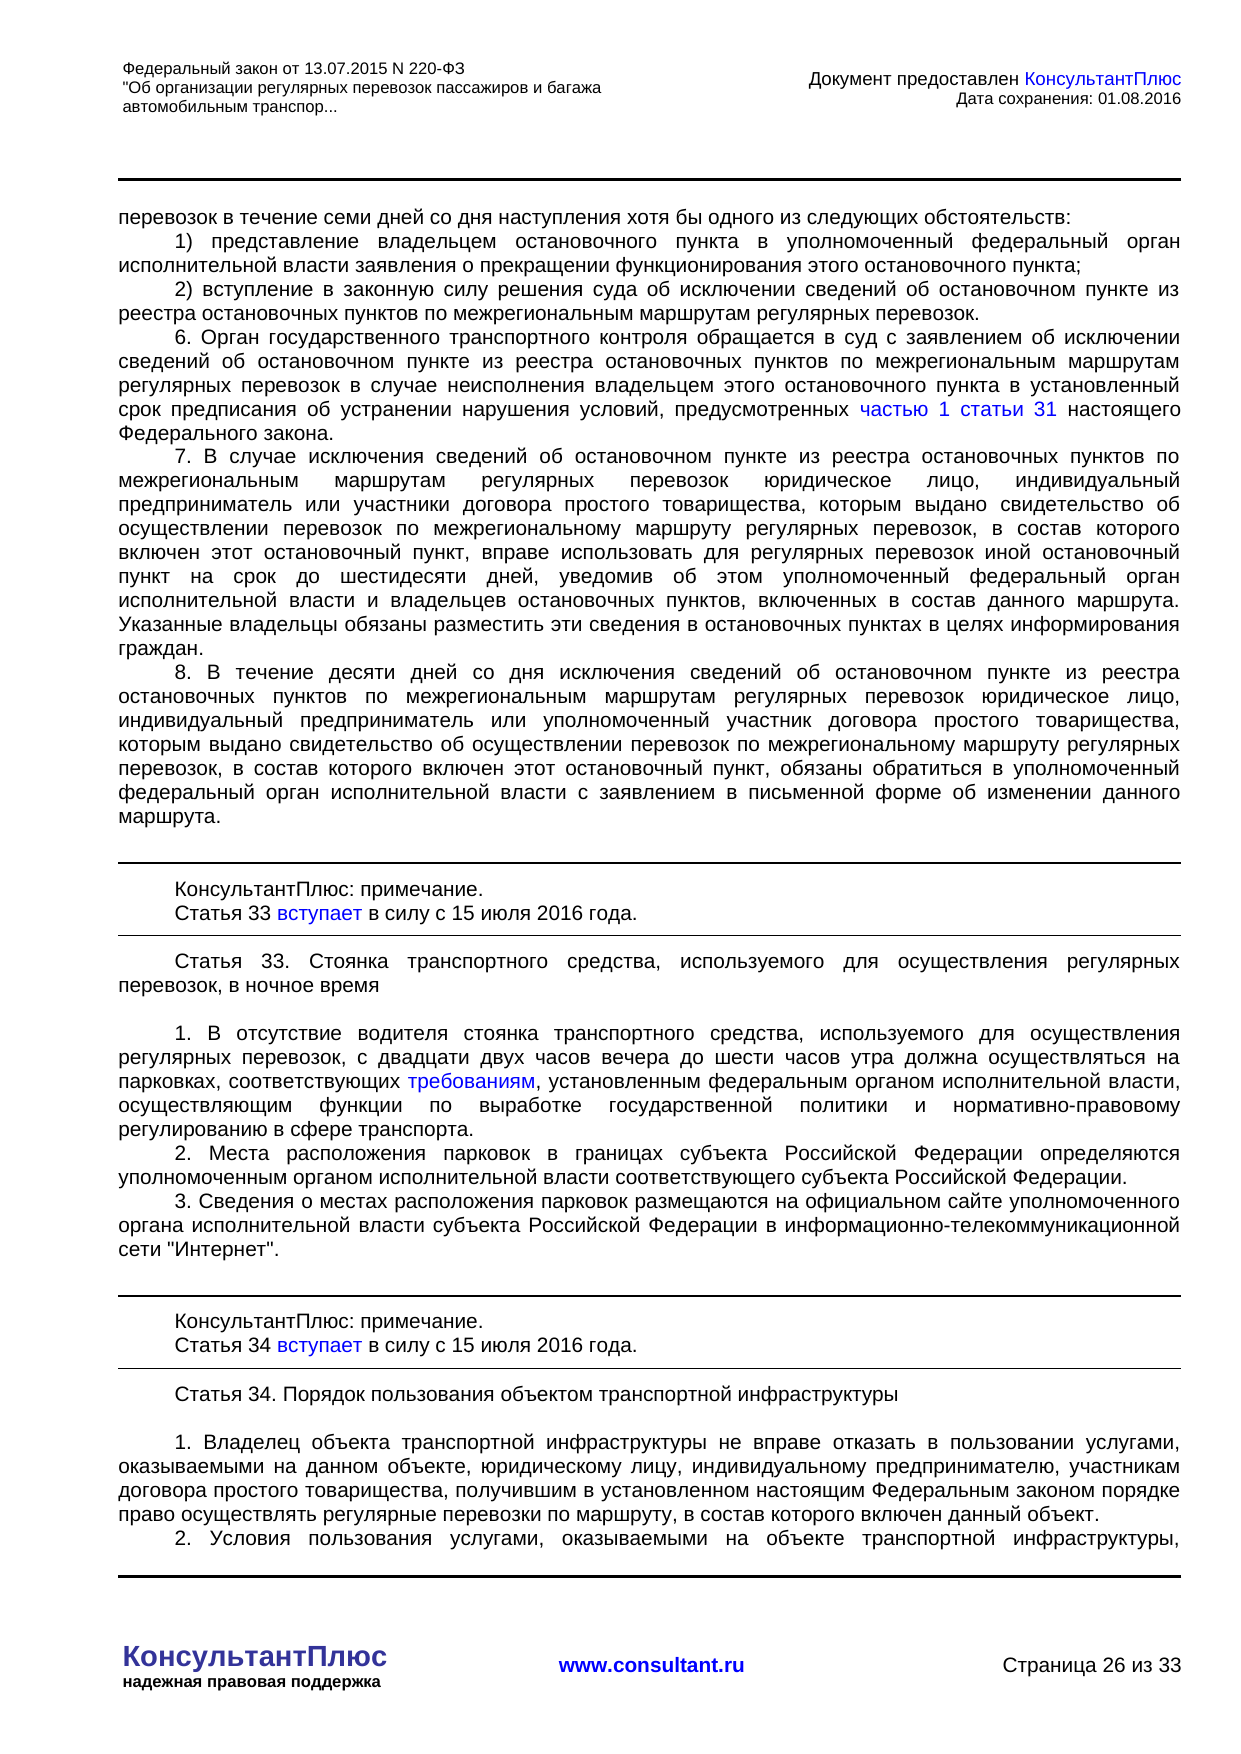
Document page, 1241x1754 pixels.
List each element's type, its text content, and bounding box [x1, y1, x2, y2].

text Статья 33. Стоянка транспортного средства, используемого для осуществления регулярных перевозок, в ночное время [118, 949, 1181, 997]
text КонсультантПлюс: примечание. [118, 1309, 1181, 1333]
text 7. В случае исключения сведений об остановочном пункте из реестра остановочных пунктов по межрегиональным маршрутам регулярных перевозок юридическое лицо, индивидуальный предприниматель или участники договора простого товарищества, которым выдано свидетельство об осуществлении перевозок по межрегиональному маршруту регулярных перевозок, в состав которого включен этот остановочный пункт, вправе использовать для регулярных перевозок иной остановочный пункт на срок до шестидесяти дней, уведомив об этом уполномоченный федеральный орган исполнительной власти и владельцев остановочных пунктов, включенных в состав данного маршрута. Указанные владельцы обязаны разместить эти сведения в остановочных пунктах в целях информирования граждан. [118, 444, 1181, 660]
text 6. Орган государственного транспортного контроля обращается в суд с заявлением об исключении сведений об остановочном пункте из реестра остановочных пунктов по межрегиональным маршрутам регулярных перевозок в случае неисполнения владельцем этого остановочного пункта в установленный срок предписания об устранении нарушения условий, предусмотренных частью 1 статьи 31 настоящего Федерального закона. [118, 324, 1181, 444]
text КонсультантПлюс: примечание. [118, 876, 1181, 900]
text Статья 34 вступает в силу с 15 июля 2016 года. [118, 1333, 1181, 1357]
text 1. В отсутствие водителя стоянка транспортного средства, используемого для осуществления регулярных перевозок, с двадцати двух часов вечера до шести часов утра должна осуществляться на парковках, соответствующих требованиям, установленным федеральным органом исполнительной власти, осуществляющим функции по выработке государственной политики и нормативно-правовому регулированию в сфере транспорта. [118, 1021, 1181, 1141]
text 3. Сведения о местах расположения парковок размещаются на официальном сайте уполномоченного органа исполнительной власти субъекта Российской Федерации в информационно-телекоммуникационной сети "Интернет". [118, 1189, 1181, 1261]
text 2) вступление в законную силу решения суда об исключении сведений об остановочном пункте из реестра остановочных пунктов по межрегиональным маршрутам регулярных перевозок. [118, 277, 1181, 324]
text 8. В течение десяти дней со дня исключения сведений об остановочном пункте из реестра остановочных пунктов по межрегиональным маршрутам регулярных перевозок юридическое лицо, индивидуальный предприниматель или уполномоченный участник договора простого товарищества, которым выдано свидетельство об осуществлении перевозок по межрегиональному маршруту регулярных перевозок, в состав которого включен этот остановочный пункт, обязаны обратиться в уполномоченный федеральный орган исполнительной власти с заявлением в письменной форме об изменении данного маршрута. [118, 660, 1181, 828]
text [118, 205, 1181, 229]
text Статья 34. Порядок пользования объектом транспортной инфраструктуры [118, 1382, 1181, 1406]
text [118, 1526, 1181, 1550]
text Статья 33 вступает в силу с 15 июля 2016 года. [118, 900, 1181, 924]
text 1) представление владельцем остановочного пункта в уполномоченный федеральный орган исполнительной власти заявления о прекращении функционирования этого остановочного пункта; [118, 229, 1181, 277]
text 2. Места расположения парковок в границах субъекта Российской Федерации определяются уполномоченным органом исполнительной власти соответствующего субъекта Российской Федерации. [118, 1141, 1181, 1189]
text 1. Владелец объекта транспортной инфраструктуры не вправе отказать в пользовании услугами, оказываемыми на данном объекте, юридическому лицу, индивидуальному предпринимателю, участникам договора простого товарищества, получившим в установленном настоящим Федеральным законом порядке право осуществлять регулярные перевозки по маршруту, в состав которого включен данный объект. [118, 1430, 1181, 1526]
